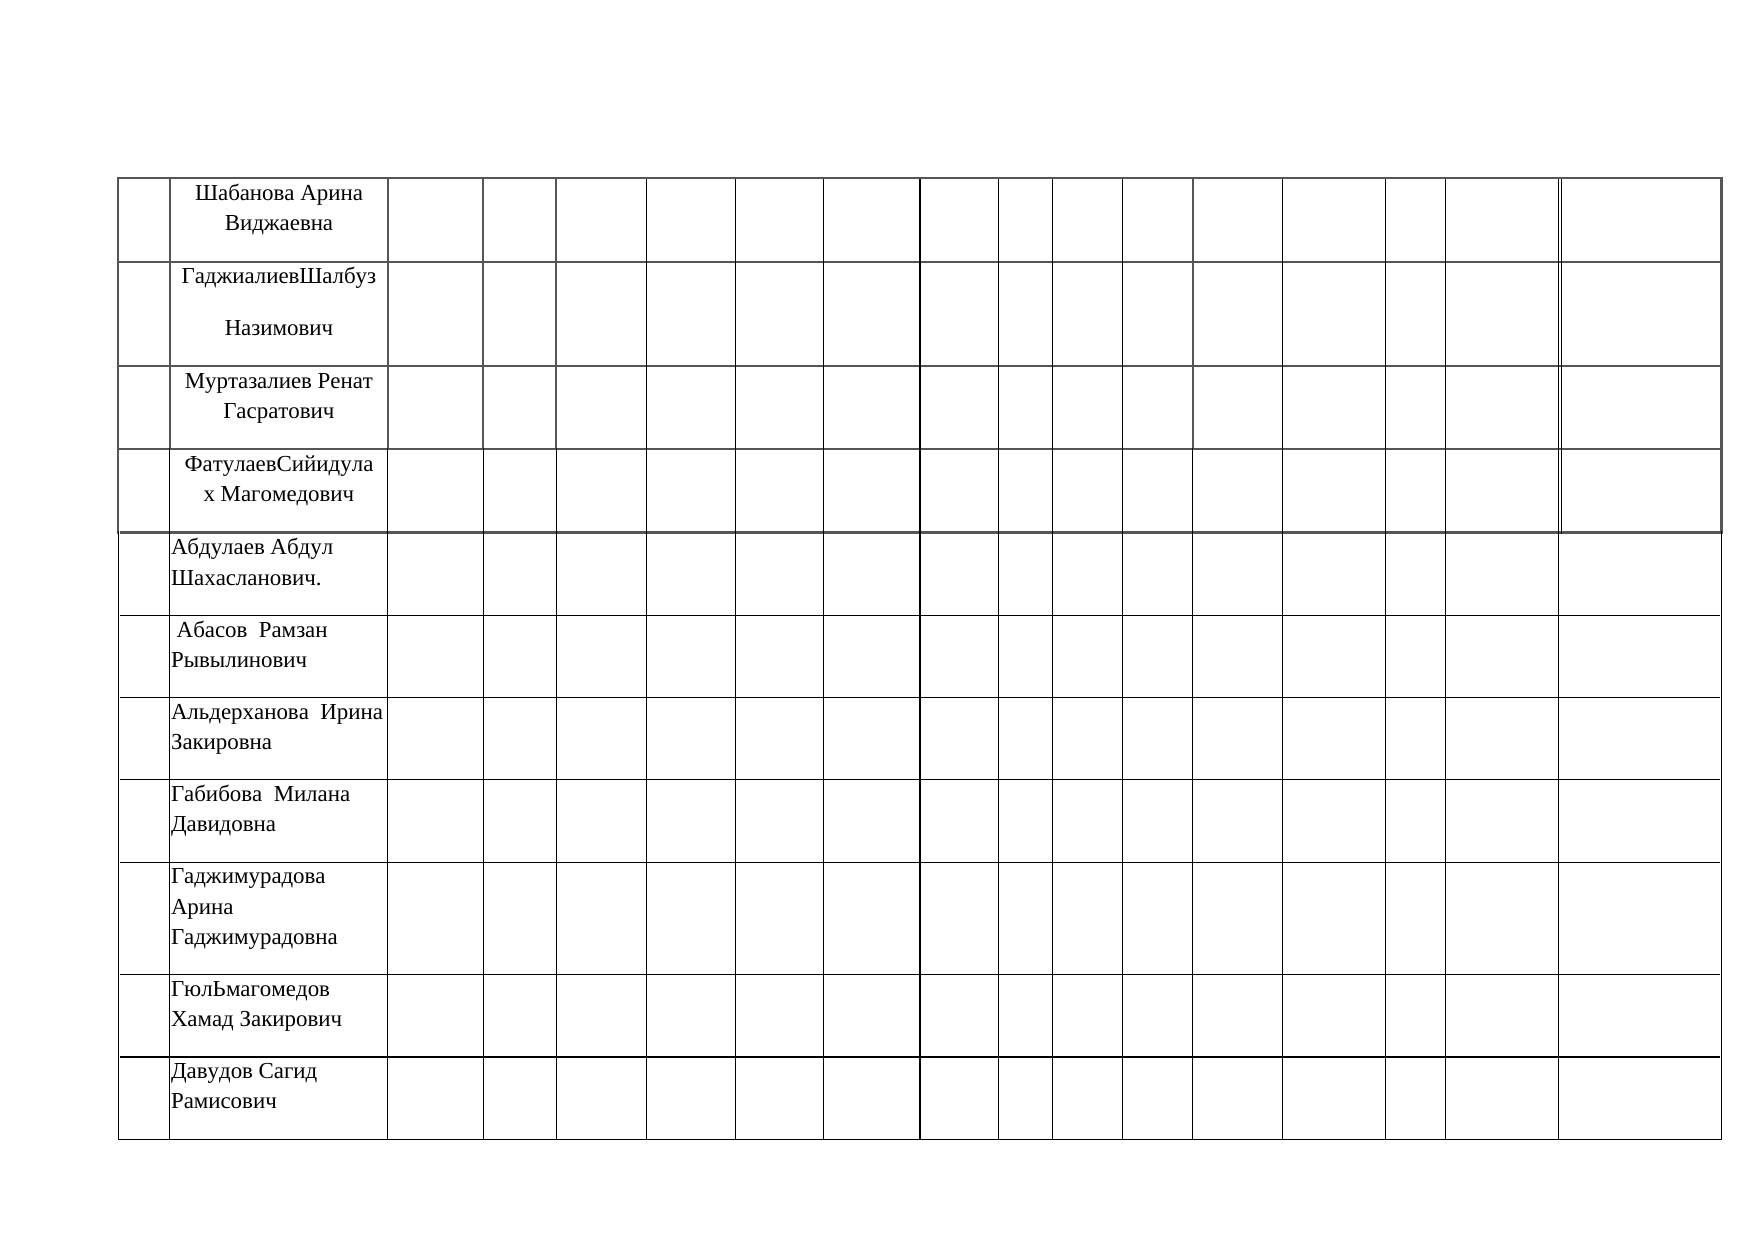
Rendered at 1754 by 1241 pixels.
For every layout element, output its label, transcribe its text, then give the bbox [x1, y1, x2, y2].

table_cell [1446, 1058, 1558, 1139]
table_cell [1446, 975, 1558, 1056]
table_cell [1386, 616, 1445, 697]
table_cell [1283, 179, 1385, 261]
table_cell [1053, 616, 1122, 697]
table_cell [1283, 863, 1385, 974]
table_cell [736, 263, 823, 365]
table_cell [921, 263, 998, 365]
table_cell [736, 367, 823, 448]
table_cell [389, 367, 482, 448]
table_cell [736, 1058, 823, 1139]
table_cell [1283, 975, 1385, 1056]
table_cell [119, 367, 169, 448]
table_cell [119, 780, 169, 862]
table_cell [389, 263, 482, 365]
table_cell [1559, 697, 1721, 779]
table_cell [484, 534, 556, 615]
table_cell [1446, 534, 1558, 615]
table_cell [1053, 450, 1122, 531]
table_cell [824, 975, 919, 1056]
table_cell [1053, 263, 1122, 365]
table_cell [921, 616, 998, 697]
table_cell [1194, 263, 1282, 365]
table_cell [388, 780, 483, 862]
table_cell [1283, 698, 1385, 779]
table_cell [484, 179, 555, 261]
table_cell ГюлЬмагомедов Хамад Закирович [170, 975, 387, 1056]
table_cell [1283, 534, 1385, 615]
table_cell [824, 450, 919, 531]
table_cell [1193, 698, 1282, 779]
table_cell [736, 450, 823, 531]
table_cell [647, 616, 735, 697]
table_cell [119, 616, 169, 697]
table_cell [1446, 863, 1558, 974]
table_cell [736, 863, 823, 974]
table_cell [1194, 179, 1282, 261]
table_cell [1123, 863, 1192, 974]
table_cell [484, 450, 556, 531]
table_cell [1123, 534, 1192, 615]
table_cell [119, 1057, 169, 1139]
table_cell [824, 780, 919, 862]
table_cell [1386, 975, 1445, 1056]
table_cell [824, 179, 919, 261]
table_cell [388, 698, 483, 779]
table_cell [824, 1058, 919, 1139]
table_cell [389, 179, 482, 261]
table_cell [1053, 975, 1122, 1056]
table_cell [484, 780, 556, 862]
table_cell [1386, 1058, 1445, 1139]
table_cell [1562, 450, 1720, 531]
table_cell [1123, 263, 1192, 365]
table_cell [1193, 450, 1282, 531]
table_cell [999, 534, 1052, 615]
table_cell [484, 1058, 556, 1139]
table_cell [736, 975, 823, 1056]
table_cell [1446, 780, 1558, 862]
table_cell [557, 1058, 646, 1139]
table_cell [1559, 974, 1721, 1056]
table_cell [921, 780, 998, 862]
table_cell [1283, 450, 1385, 531]
table_cell [1386, 863, 1445, 974]
table_cell [647, 450, 735, 531]
table_cell [921, 863, 998, 974]
table_cell [1559, 615, 1721, 697]
table_cell ФатулаевСийидулах Магомедович [170, 450, 387, 531]
table_cell [388, 1058, 483, 1139]
table_cell [647, 780, 735, 862]
table_cell [1446, 263, 1558, 365]
table_cell [647, 367, 735, 448]
table_cell [1123, 1058, 1192, 1139]
table_cell [484, 263, 555, 365]
table_cell [557, 263, 646, 365]
table_cell [999, 450, 1052, 531]
table_cell Альдерханова Ирина Закировна [170, 698, 387, 779]
table_cell [388, 863, 483, 974]
table_cell [824, 534, 919, 615]
table_cell [1562, 179, 1720, 261]
table_cell Муртазалиев Ренат Гасратович [171, 367, 387, 448]
table_cell [999, 1058, 1052, 1139]
table_cell [921, 1058, 998, 1139]
table_cell [557, 975, 646, 1056]
table_cell [1283, 780, 1385, 862]
table_cell [119, 450, 169, 531]
table_cell [921, 367, 998, 448]
table_cell [119, 698, 169, 779]
table_cell [647, 698, 735, 779]
table_cell [1053, 534, 1122, 615]
table_cell [1123, 780, 1192, 862]
table_cell [1123, 450, 1192, 531]
table_cell [1446, 616, 1558, 697]
table_cell [1123, 367, 1192, 448]
table_cell [388, 975, 483, 1056]
table_cell [824, 367, 919, 448]
table_cell [999, 975, 1052, 1056]
table_cell Давудов Сагид Рамисович [170, 1058, 387, 1139]
table_cell [921, 450, 998, 531]
table_cell [1562, 263, 1720, 365]
table_cell [484, 698, 556, 779]
table_cell [824, 863, 919, 974]
table_cell [999, 698, 1052, 779]
table_cell [1386, 263, 1445, 365]
table_cell [484, 975, 556, 1056]
table_cell [999, 367, 1052, 448]
table_cell [557, 698, 646, 779]
table_cell [999, 616, 1052, 697]
table_cell [1386, 367, 1445, 448]
table_cell Шабанова Арина Виджаевна [171, 179, 387, 261]
table_cell [999, 179, 1052, 261]
table_cell [1193, 780, 1282, 862]
table_cell [1446, 698, 1558, 779]
table_cell [557, 450, 646, 531]
table_cell [999, 780, 1052, 862]
table_cell [736, 616, 823, 697]
table_cell [557, 534, 646, 615]
table_cell Габибова Милана Давидовна [170, 780, 387, 862]
table_cell [1053, 698, 1122, 779]
table_cell [1123, 698, 1192, 779]
table_cell [647, 863, 735, 974]
table_cell [388, 450, 483, 531]
table_cell [1559, 534, 1721, 615]
table_cell [388, 534, 483, 615]
table_cell [557, 863, 646, 974]
table_cell [1386, 450, 1445, 531]
table_cell [1283, 616, 1385, 697]
table_cell [557, 616, 646, 697]
table_cell [119, 863, 169, 974]
table_cell [1559, 1056, 1721, 1139]
table_cell [1194, 367, 1282, 448]
table_cell [1053, 367, 1122, 448]
table_cell [484, 367, 555, 448]
table_cell [1193, 1058, 1282, 1139]
table_cell [1283, 367, 1385, 448]
table_cell ГаджиалиевШалбуз Назимович [171, 263, 387, 365]
table_cell [1559, 779, 1721, 862]
table_cell [1193, 863, 1282, 974]
table_cell [999, 863, 1052, 974]
table_cell [647, 975, 735, 1056]
table_cell [1559, 862, 1721, 974]
table_cell [557, 780, 646, 862]
table_cell [736, 698, 823, 779]
table_cell [1123, 179, 1192, 261]
table_cell [921, 534, 998, 615]
table_cell [388, 616, 483, 697]
table_cell [1386, 179, 1445, 261]
table_cell [1386, 698, 1445, 779]
table_cell [1123, 975, 1192, 1056]
table_cell [824, 616, 919, 697]
table_cell [921, 179, 998, 261]
table_cell [1193, 975, 1282, 1056]
table_cell [824, 698, 919, 779]
table_cell [1446, 179, 1558, 261]
table_cell [999, 263, 1052, 365]
table_cell [1386, 534, 1445, 615]
table_cell [119, 263, 169, 365]
table_cell [1446, 367, 1558, 448]
table_cell [1123, 616, 1192, 697]
table_cell [484, 616, 556, 697]
table_cell [1386, 780, 1445, 862]
table_cell [1193, 616, 1282, 697]
table_cell [1193, 534, 1282, 615]
table_cell [647, 263, 735, 365]
table_cell [1283, 263, 1385, 365]
table_cell Абасов Рамзан Рывылинович [170, 616, 387, 697]
table_cell [557, 367, 646, 448]
table_cell [119, 179, 169, 261]
table_cell [647, 179, 735, 261]
table_cell Абдулаев Абдул Шахасланович. [170, 534, 387, 615]
table_cell [557, 179, 646, 261]
table_cell [647, 1058, 735, 1139]
table_cell [736, 534, 823, 615]
table_cell [1053, 780, 1122, 862]
table_cell [1446, 450, 1558, 531]
table_cell [921, 698, 998, 779]
table_cell [119, 975, 169, 1056]
table_cell [119, 532, 169, 615]
table_cell [921, 975, 998, 1056]
table_cell [736, 179, 823, 261]
table_cell Гаджимурадова Арина Гаджимурадовна [170, 863, 387, 974]
table_cell [1053, 1058, 1122, 1139]
table_cell [1283, 1058, 1385, 1139]
table_cell [484, 863, 556, 974]
table_cell [647, 534, 735, 615]
table_cell [824, 263, 919, 365]
table_cell [736, 780, 823, 862]
table_cell [1562, 367, 1720, 448]
table_cell [1053, 179, 1122, 261]
table_cell [1053, 863, 1122, 974]
